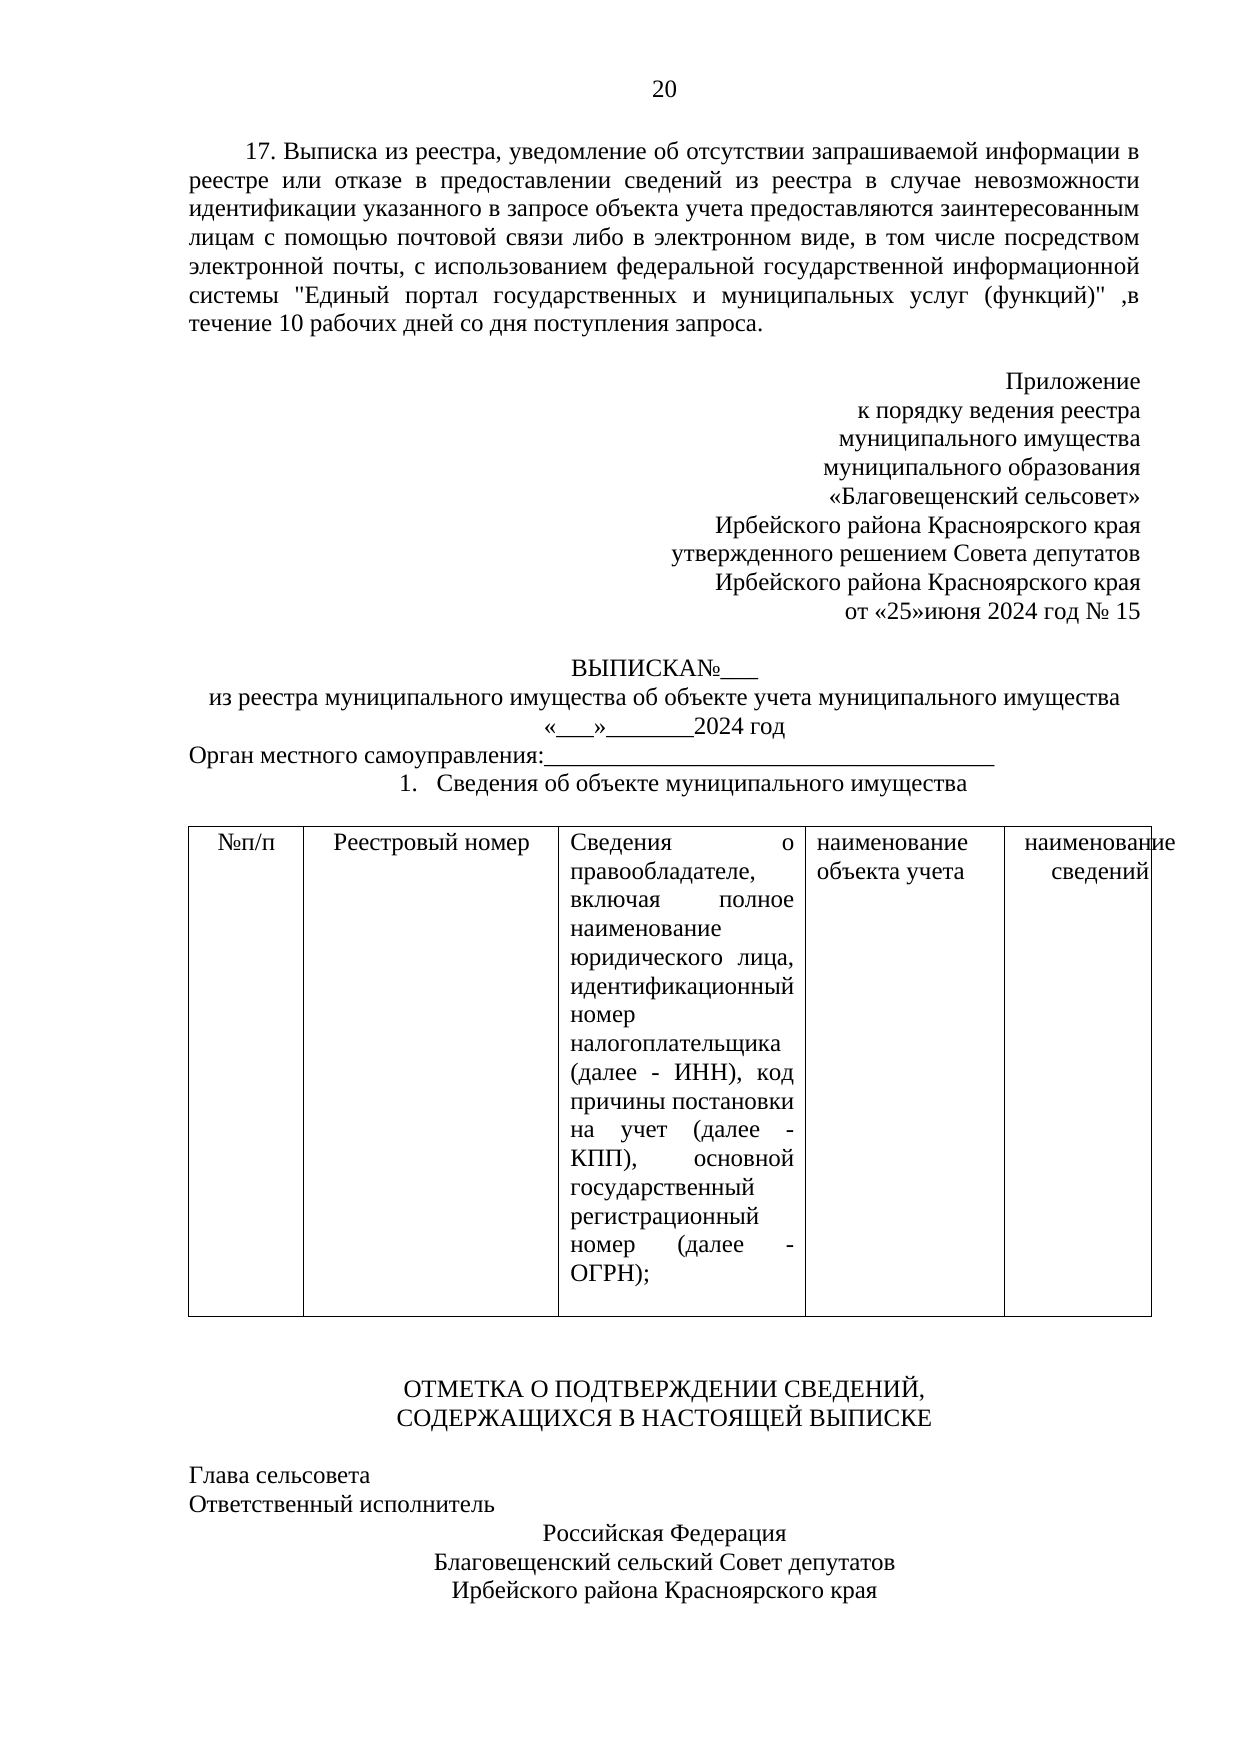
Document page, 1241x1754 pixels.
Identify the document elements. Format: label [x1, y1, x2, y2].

table_header [177, 136, 1152, 1633]
